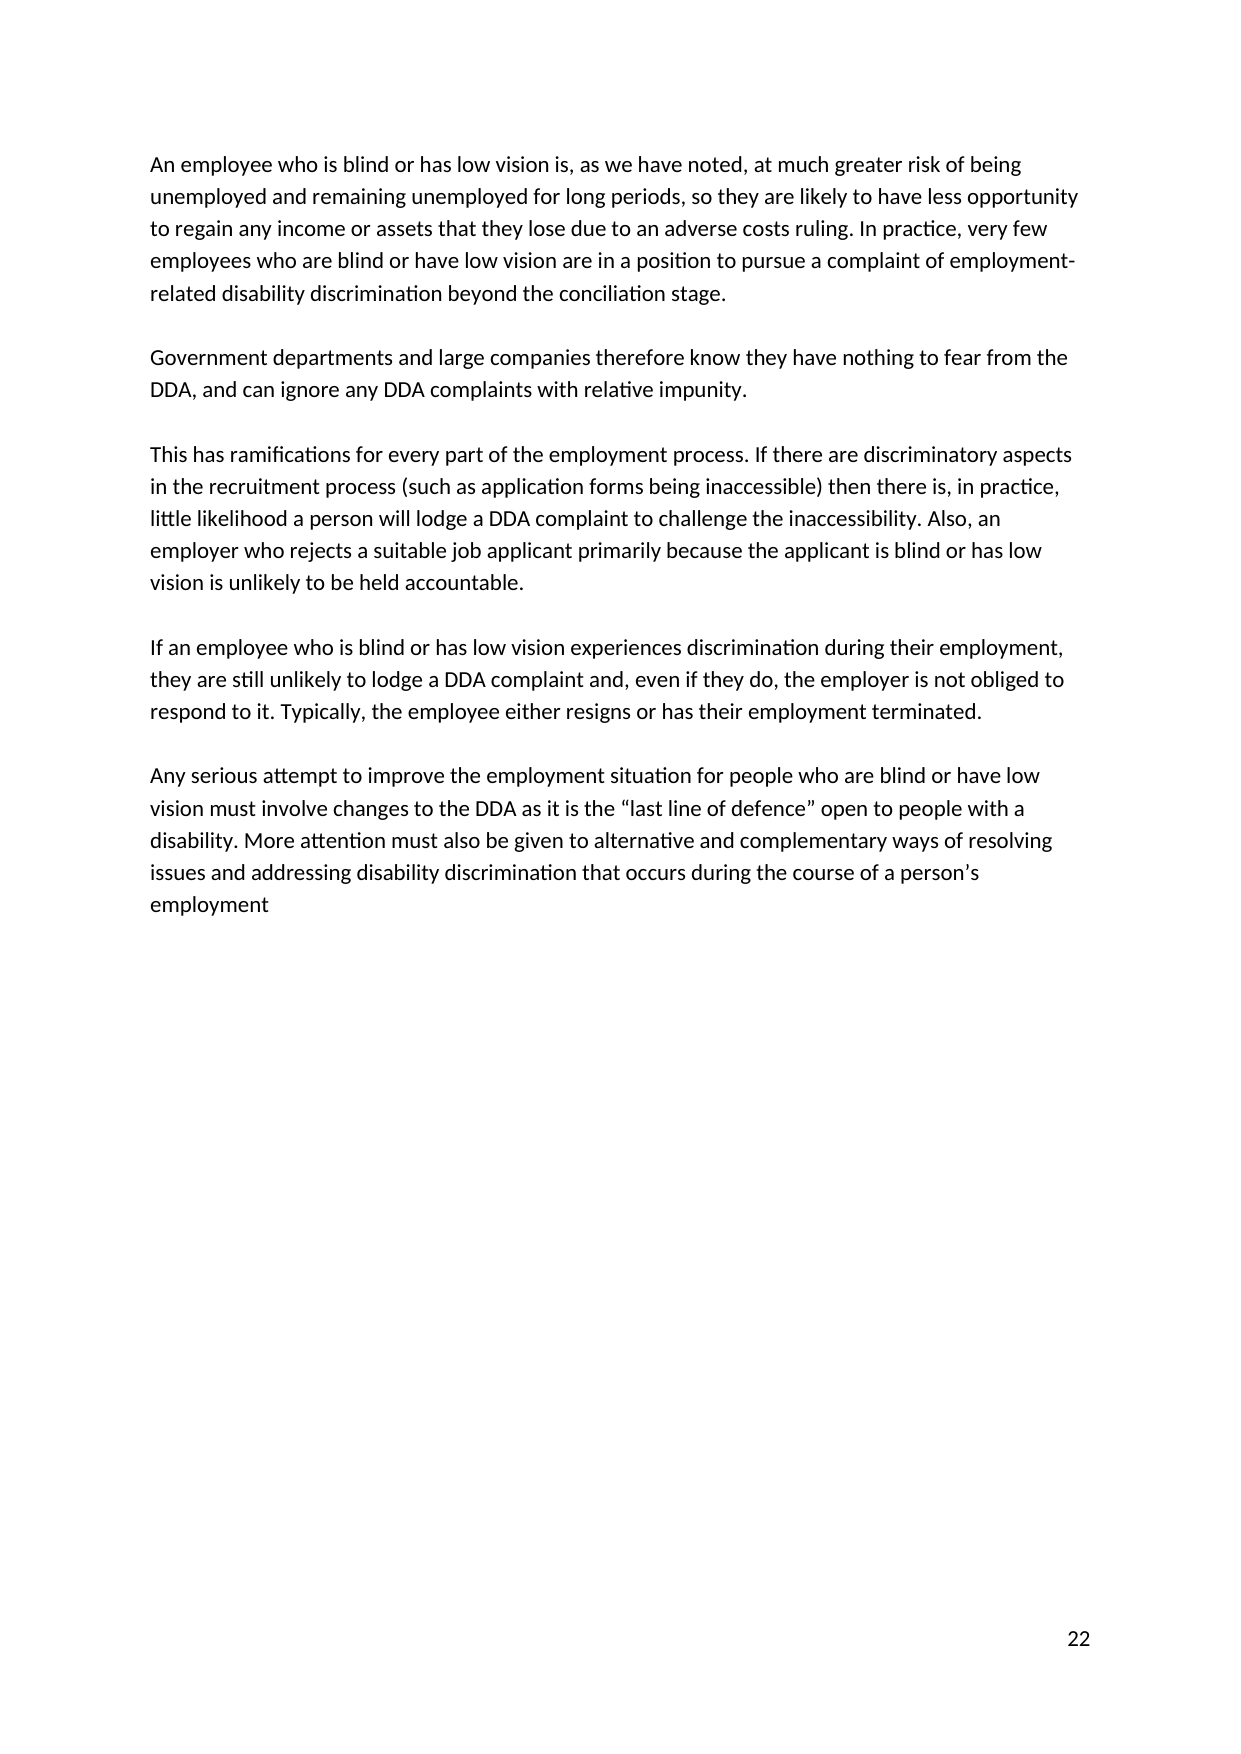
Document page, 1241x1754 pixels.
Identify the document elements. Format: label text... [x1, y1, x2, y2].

text This has ramifications for every part of the employment process. If there are discriminatory aspects in the recruitment process (such as application forms being inaccessible) then there is, in practice, little likelihood a person will lodge a DDA complaint to challenge the inaccessibility. Also, an employer who rejects a suitable job applicant primarily because the applicant is blind or has low vision is unlikely to be held accountable. [150, 440, 1090, 596]
text If an employee who is blind or has low vision experiences discrimination during their employment, they are still unlikely to lodge a DDA complaint and, even if they do, the employer is not obliged to respond to it. Typically, the employee either resigns or has their employment terminated. [150, 633, 1090, 725]
text An employee who is blind or has low vision is, as we have noted, at much greater risk of being unemployed and remaining unemployed for long periods, so they are likely to have less opportunity to regain any income or assets that they lose due to an adverse costs ruling. In practice, very few employees who are blind or have low vision are in a position to pursue a complaint of employment-related disability discrimination beyond the conciliation stage. [150, 150, 1090, 307]
text Government departments and large companies therefore know they have nothing to fear from the DDA, and can ignore any DDA complaints with relative impunity. [150, 343, 1090, 403]
text Any serious attempt to improve the employment situation for people who are blind or have low vision must involve changes to the DDA as it is the “last line of defence” open to people with a disability. More attention must also be given to alternative and complementary ways of resolving issues and addressing disability discrimination that occurs during the course of a person’s employment [150, 762, 1090, 918]
